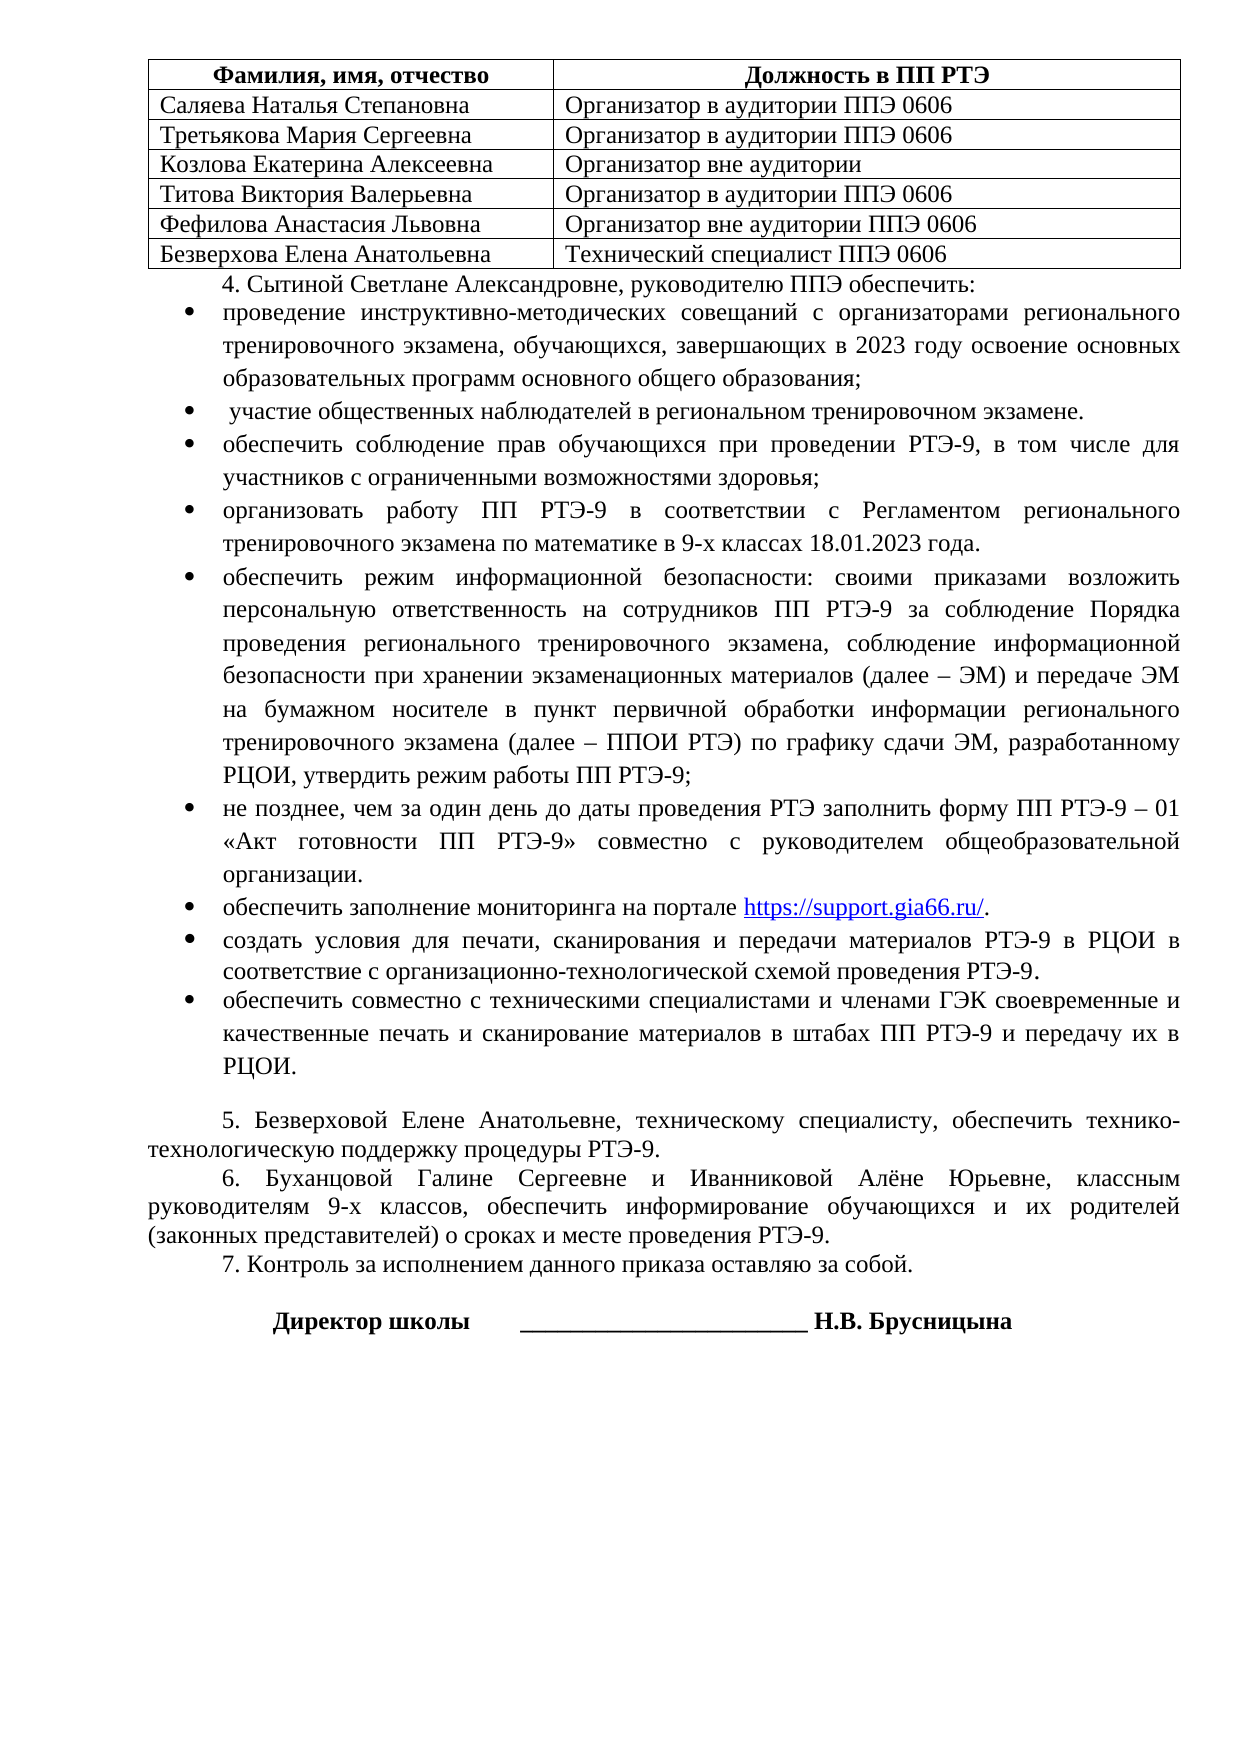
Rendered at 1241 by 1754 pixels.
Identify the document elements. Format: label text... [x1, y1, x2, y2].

list обеспечить соблюдение прав обучающихся при проведении РТЭ-9, в том числе для участников с ограниченными возможностями здоровья; [185, 429, 1181, 491]
list участие общественных наблюдателей в региональном тренировочном экзамене. [185, 396, 1181, 425]
table_cell Саляева Наталья Степановна [149, 90, 553, 119]
table_cell Титова Виктория Валерьевна [149, 179, 553, 208]
list обеспечить режим информационной безопасности: своими приказами возложить персональную ответственность на сотрудников ПП РТЭ-9 за соблюдение Порядка проведения регионального тренировочного экзамена, соблюдение информационной безопасности при хранении экзаменационных материалов (далее – ЭМ) и передаче ЭМ на бумажном носителе в пункт первичной обработки информации регионального тренировочного экзамена (далее – ППОИ РТЭ) по графику сдачи ЭМ, разработанному РЦОИ, утвердить режим работы ПП РТЭ-9; [185, 562, 1181, 788]
list обеспечить совместно с техническими специалистами и членами ГЭК своевременные и качественные печать и сканирование материалов в штабах ПП РТЭ-9 и передачу их в РЦОИ. [185, 985, 1181, 1080]
text 7. Контроль за исполнением данного приказа оставляю за собой. [148, 1249, 1181, 1278]
list создать условия для печати, сканирования и передачи материалов РТЭ-9 в РЦОИ в соответствие с организационно-технологической схемой проведения РТЭ-9. [185, 925, 1181, 985]
table_header Должность в ПП РТЭ [554, 60, 1180, 89]
table_cell Организатор в аудитории ППЭ 0606 [554, 179, 1180, 208]
text 5. Безверховой Елене Анатольевне, техническому специалисту, обеспечить технико-технологическую поддержку процедуры РТЭ-9. [148, 1105, 1181, 1163]
table_cell Технический специалист ППЭ 0606 [554, 239, 1180, 268]
table_cell Фефилова Анастасия Львовна [149, 209, 553, 238]
table_cell Козлова Екатерина Алексеевна [149, 150, 553, 178]
table_cell Третьякова Мария Сергеевна [149, 120, 553, 148]
table_cell Организатор в аудитории ППЭ 0606 [554, 90, 1180, 119]
text 4. Сытиной Светлане Александровне, руководителю ППЭ обеспечить: [148, 269, 1181, 297]
text 6. Буханцовой Галине Сергеевне и Иванниковой Алёне Юрьевне, классным руководителям 9-х классов, обеспечить информирование обучающихся и их родителей (законных представителей) о сроках и месте проведения РТЭ-9. [148, 1163, 1181, 1249]
table_cell Безверхова Елена Анатольевна [149, 239, 553, 268]
table_cell Организатор вне аудитории ППЭ 0606 [554, 209, 1180, 238]
text Директор школы _______________________ Н.В. Брусницына [148, 1306, 1181, 1335]
table_cell Организатор в аудитории ППЭ 0606 [554, 120, 1180, 148]
list проведение инструктивно-методических совещаний с организаторами регионального тренировочного экзамена, обучающихся, завершающих в 2023 году освоение основных образовательных программ основного общего образования; [185, 297, 1181, 392]
table_header Фамилия, имя, отчество [149, 60, 553, 89]
table_cell Организатор вне аудитории [554, 150, 1180, 178]
list организовать работу ПП РТЭ-9 в соответствии с Регламентом регионального тренировочного экзамена по математике в 9-х классах 18.01.2023 года. [185, 496, 1181, 557]
list обеспечить заполнение мониторинга на портале https://support.gia66.ru/. [185, 892, 1181, 921]
list не позднее, чем за один день до даты проведения РТЭ заполнить форму ПП РТЭ-9 – 01 «Акт готовности ПП РТЭ-9» совместно с руководителем общеобразовательной организации. [185, 793, 1181, 887]
